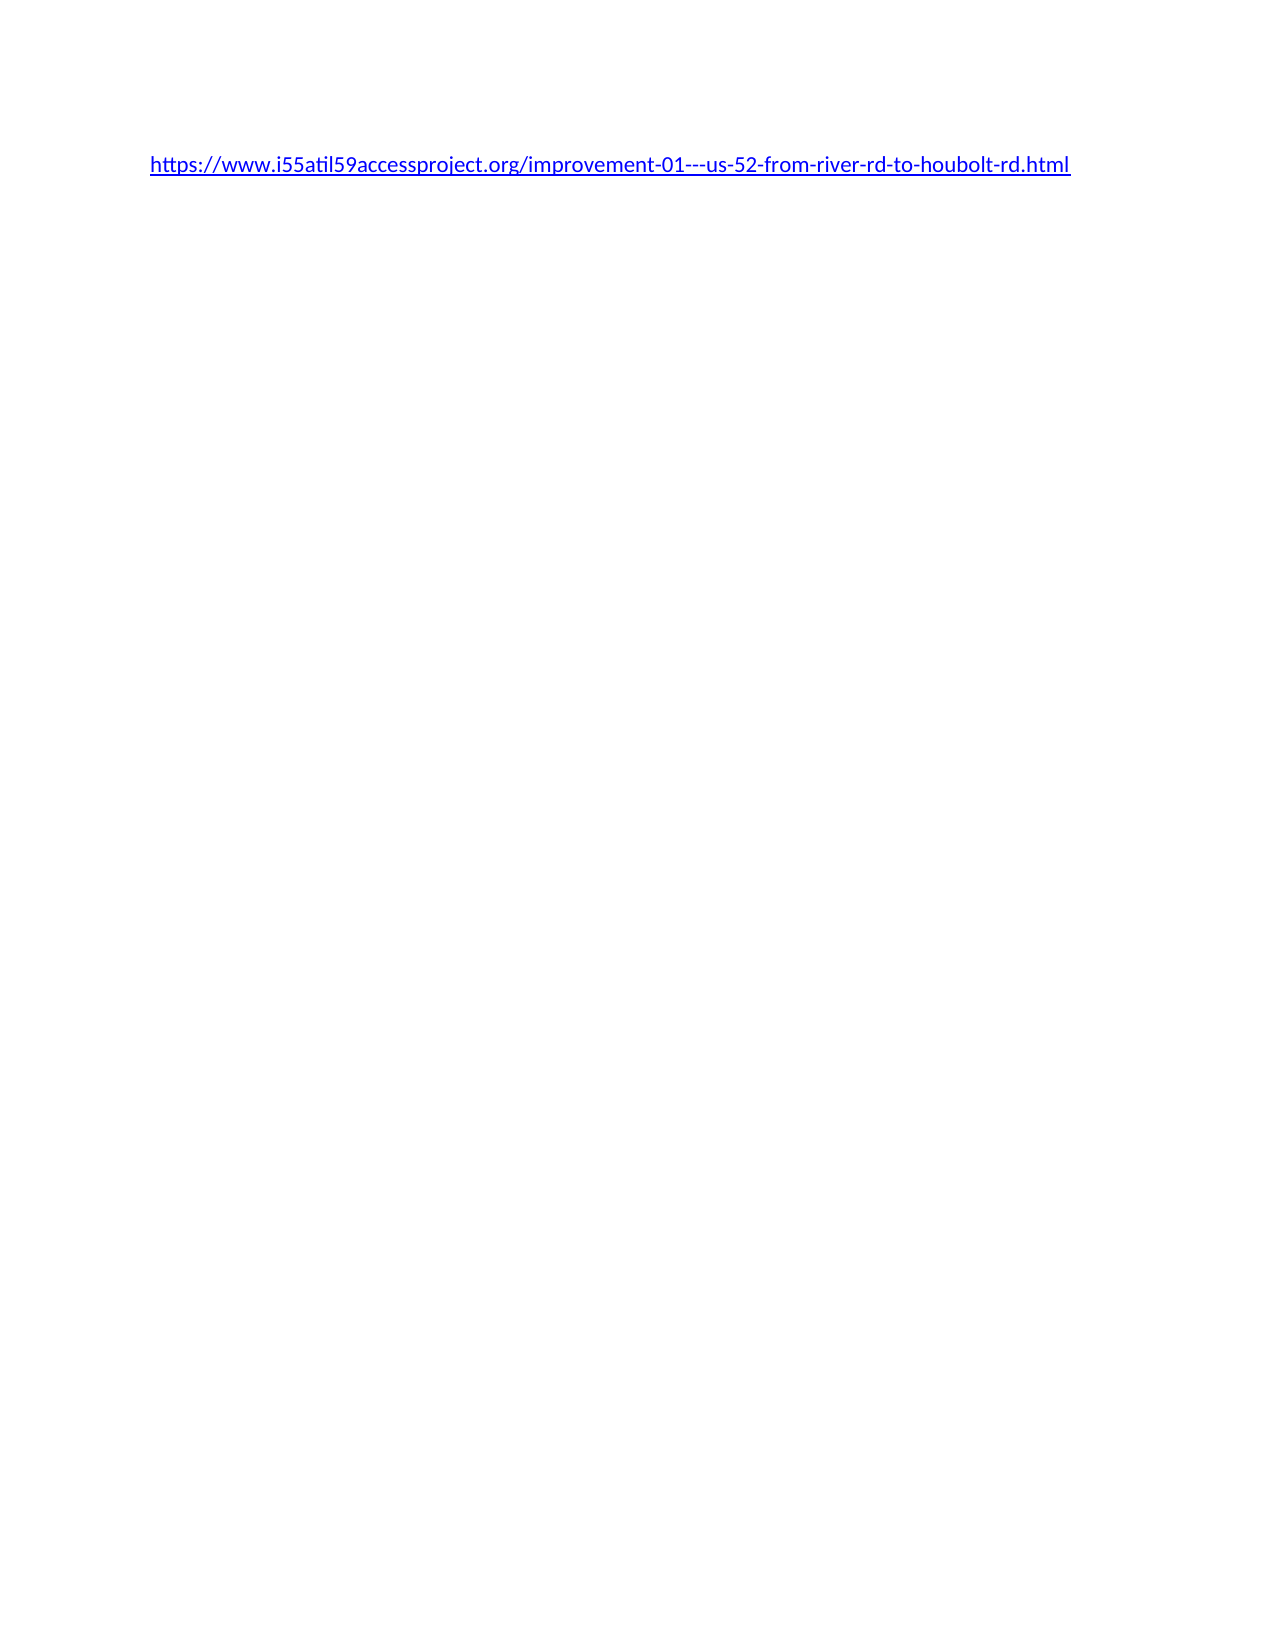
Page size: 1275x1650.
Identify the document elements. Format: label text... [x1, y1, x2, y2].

text https://www.i55atil59accessproject.org/improvement-01---us-52-from-river-rd-to-houbolt-rd.html [150, 150, 1125, 178]
